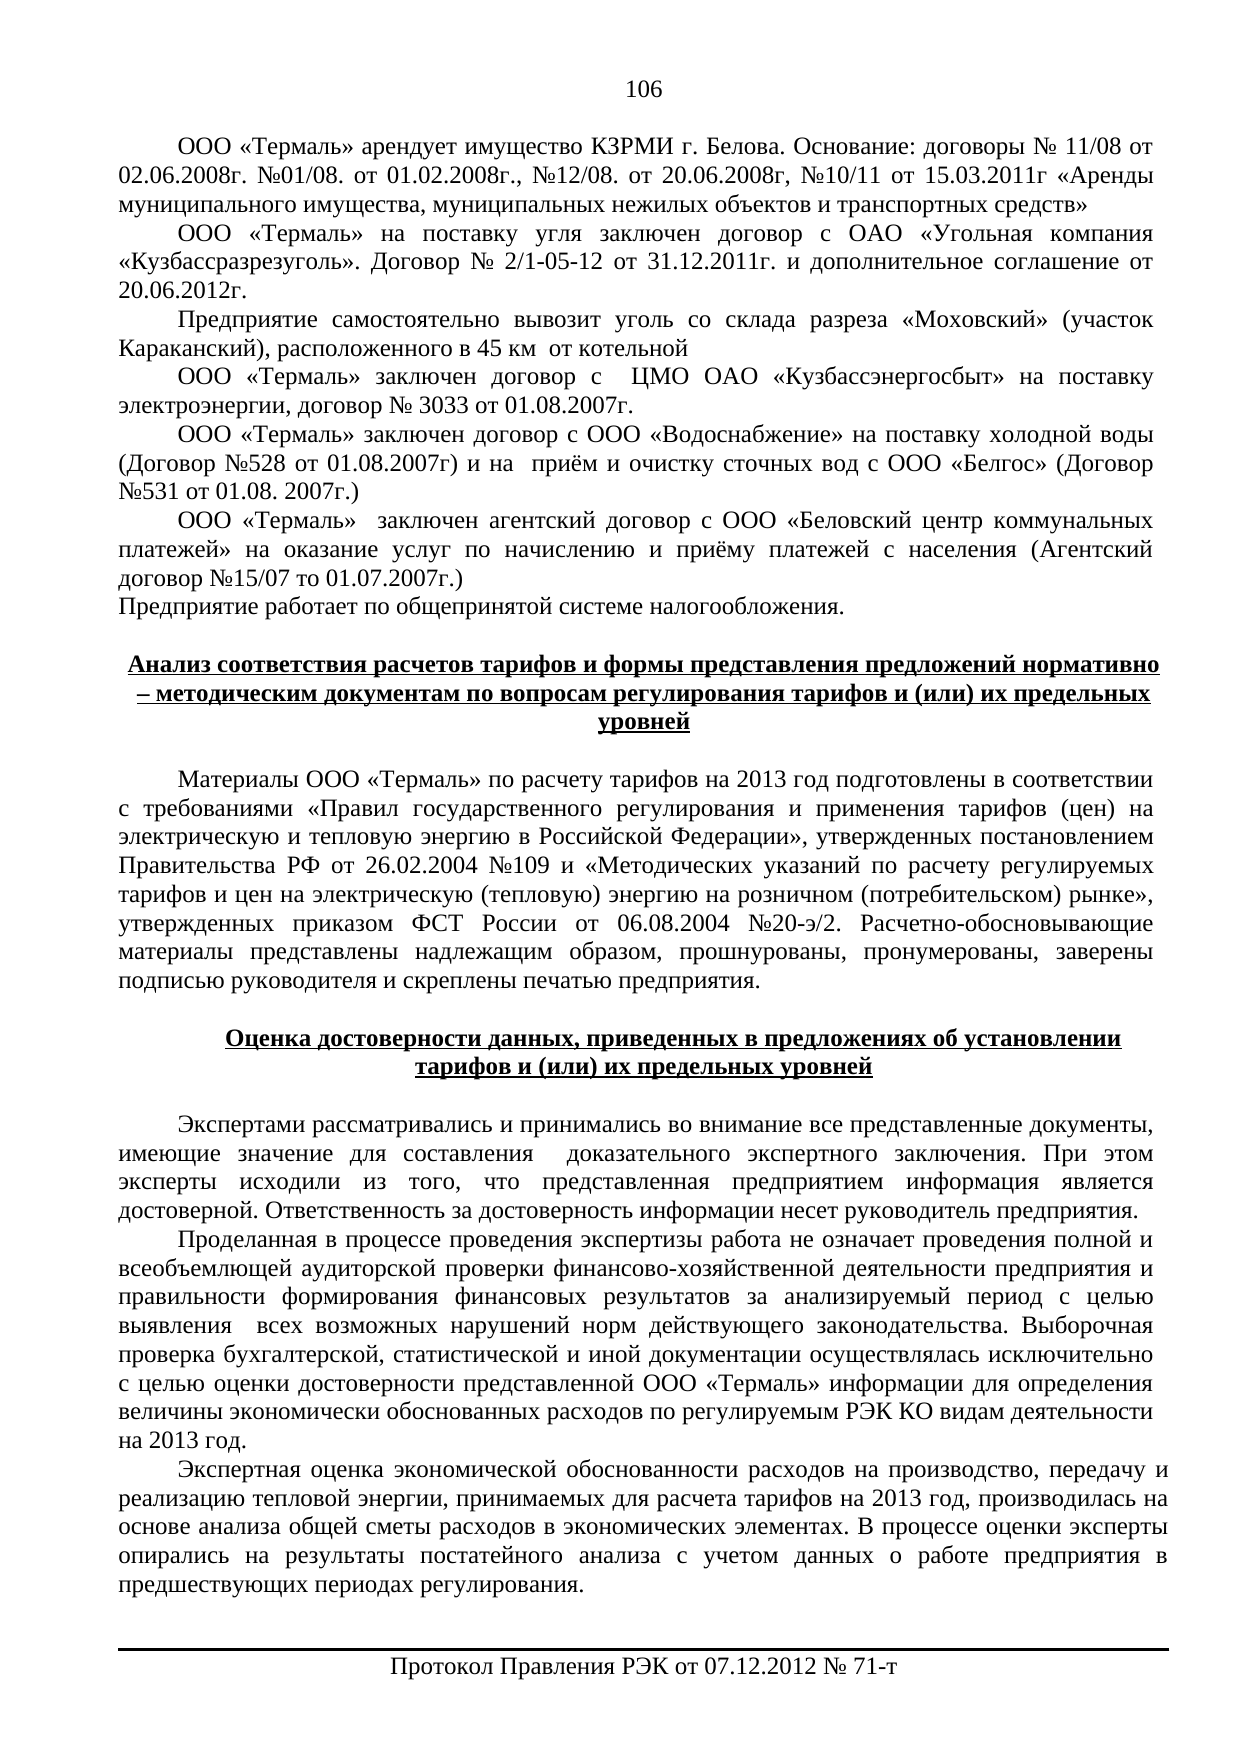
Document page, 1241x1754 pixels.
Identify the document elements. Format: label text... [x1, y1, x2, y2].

text ООО «Термаль» на поставку угля заключен договор с ОАО «Угольная компания «Кузбассразрезуголь». Договор № 2/1-05-12 от 31.12.2011г. и дополнительное соглашение от 20.06.2012г. [118, 218, 1154, 304]
text Экспертная оценка экономической обоснованности расходов на производство, передачу и реализацию тепловой энергии, принимаемых для расчета тарифов на 2013 год, производилась на основе анализа общей сметы расходов в экономических элементах. В процессе оценки эксперты опирались на результаты постатейного анализа с учетом данных о работе предприятия в предшествующих периодах регулирования. [118, 1454, 1169, 1598]
text Предприятие работает по общепринятой системе налогообложения. [118, 591, 1154, 620]
text Анализ соответствия расчетов тарифов и формы представления предложений нормативно – методическим документам по вопросам регулирования тарифов и (или) их предельных уровней [118, 649, 1169, 735]
text Предприятие самостоятельно вывозит уголь со склада разреза «Моховский» (участок Караканский), расположенного в от котельной [118, 304, 1154, 361]
text ООО «Термаль» заключен агентский договор с ООО «Беловский центр коммунальных платежей» на оказание услуг по начислению и приёму платежей с населения (Агентский договор №15/07 то 01.07.2007г.) [118, 505, 1154, 591]
text ООО «Термаль» заключен договор с ЦМО ОАО «Кузбассэнергосбыт» на поставку электроэнергии, договор № 3033 от 01.08.2007г. [118, 361, 1154, 419]
text Оценка достоверности данных, приведенных в предложениях об установлении тарифов и (или) их предельных уровней [118, 1023, 1169, 1080]
text ООО «Термаль» заключен договор с ООО «Водоснабжение» на поставку холодной воды (Договор №528 от 01.08.2007г) и на приём и очистку сточных вод с ООО «Белгос» (Договор №531 от 01.08. 2007г.) [118, 419, 1154, 505]
text ООО «Термаль» арендует имущество КЗРМИ г. Белова. Основание: договоры № 11/08 от 02.06.2008г. №01/08. от 01.02.2008г., №12/08. от 20.06.2008г, №10/11 от 15.03.2011г «Аренды муниципального имущества, муниципальных нежилых объектов и транспортных средств» [118, 131, 1154, 218]
text Материалы ООО «Термаль» по расчету тарифов на 2013 год подготовлены в соответствии с требованиями «Правил государственного регулирования и применения тарифов (цен) на электрическую и тепловую энергию в Российской Федерации», утвержденных постановлением Правительства РФ от 26.02.2004 №109 и «Методических указаний по расчету регулируемых тарифов и цен на электрическую (тепловую) энергию на розничном (потребительском) рынке», утвержденных приказом ФСТ России от 06.08.2004 №20-э/2. Расчетно-обосновывающие материалы представлены надлежащим образом, прошнурованы, пронумерованы, заверены подписью руководителя и скреплены печатью предприятия. [118, 764, 1154, 994]
text Проделанная в процессе проведения экспертизы работа не означает проведения полной и всеобъемлющей аудиторской проверки финансово-хозяйственной деятельности предприятия и правильности формирования финансовых результатов за анализируемый период с целью выявления всех возможных нарушений норм действующего законодательства. Выборочная проверка бухгалтерской, статистической и иной документации осуществлялась исключительно с целью оценки достоверности представленной ООО «Термаль» информации для определения величины экономически обоснованных расходов по регулируемым РЭК КО видам деятельности на 2013 год. [118, 1224, 1154, 1454]
text Экспертами рассматривались и принимались во внимание все представленные документы, имеющие значение для составления доказательного экспертного заключения. При этом эксперты исходили из того, что представленная предприятием информация является достоверной. Ответственность за достоверность информации несет руководитель предприятия. [118, 1109, 1154, 1224]
